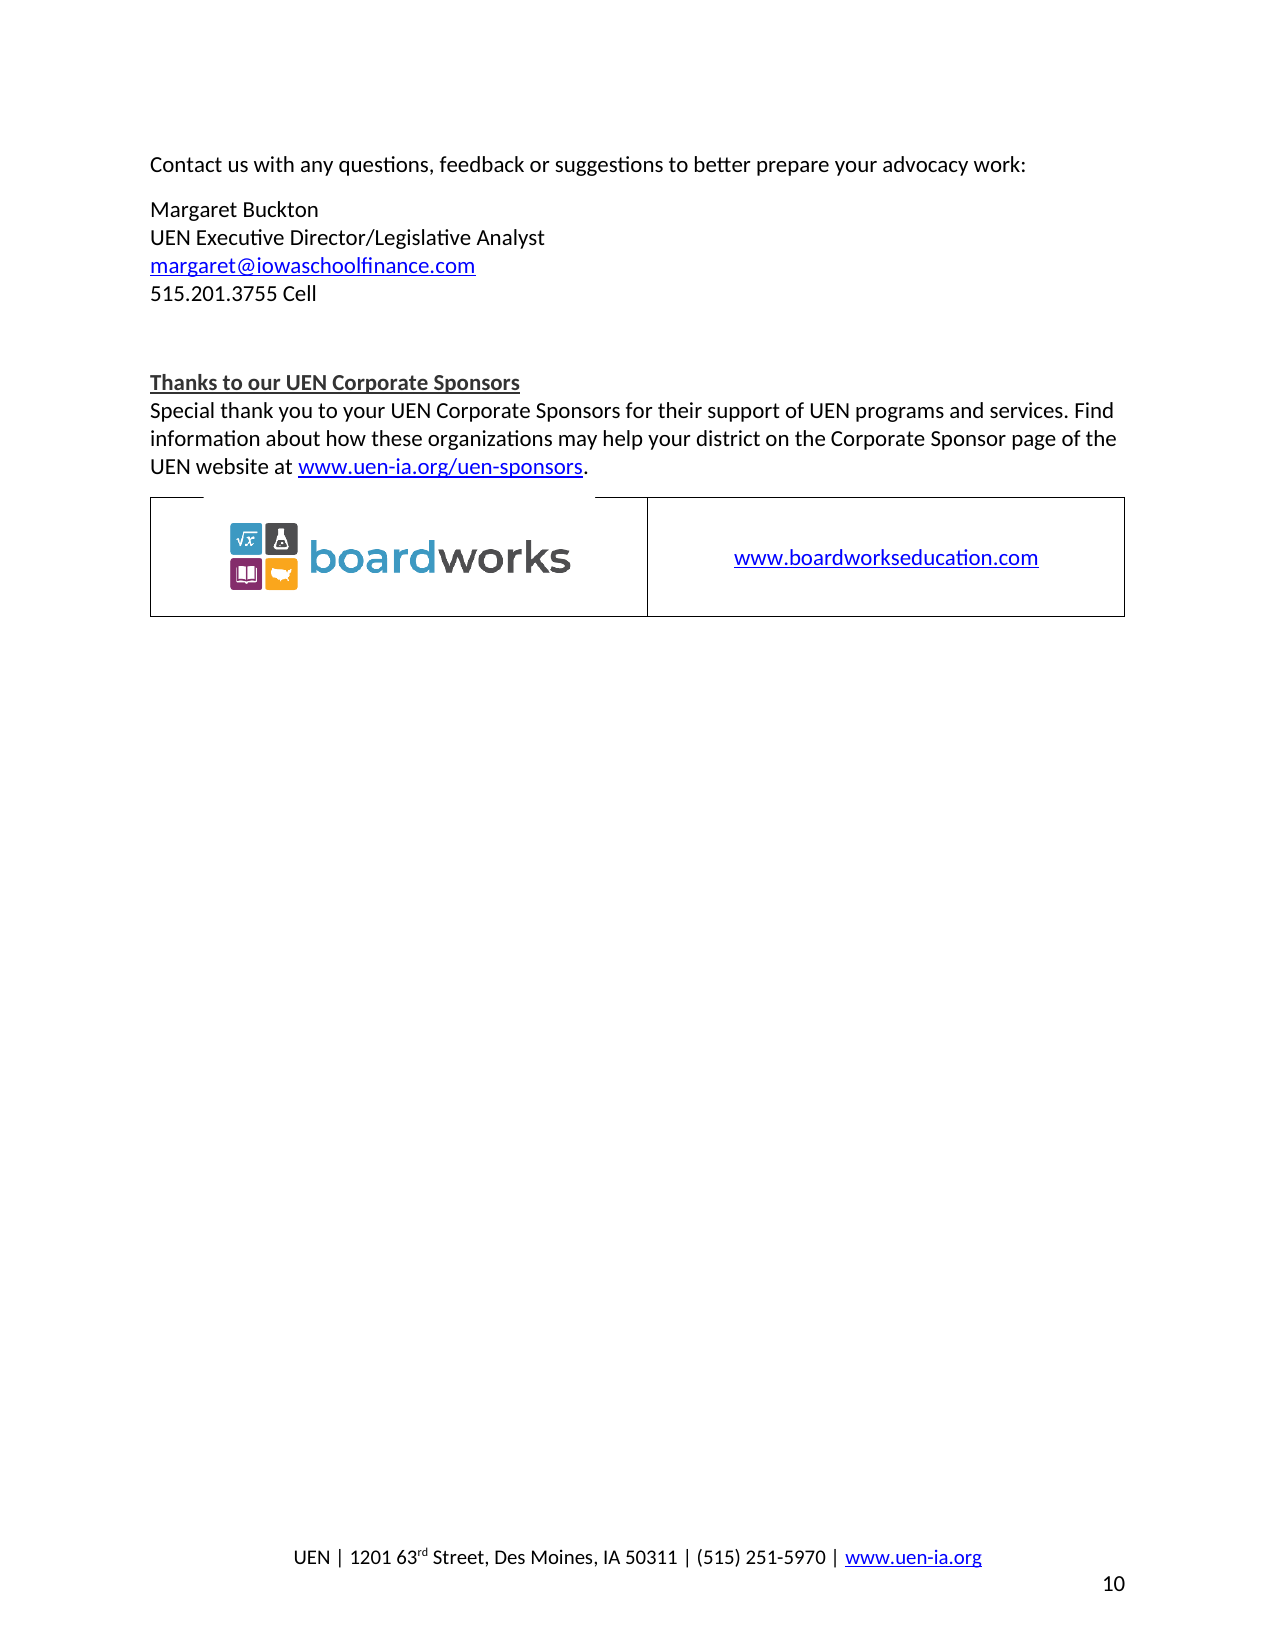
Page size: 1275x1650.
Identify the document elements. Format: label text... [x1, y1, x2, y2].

text Margaret Buckton UEN Executive Director/Legislative Analyst margaret@iowaschoolfinance.com 515.201.3755 Cell [150, 195, 1125, 307]
table_header www.boardworkseducation.com [648, 498, 1124, 616]
subtitle Thanks to our UEN Corporate Sponsors [150, 368, 1125, 396]
table_header [596, 498, 647, 616]
text Contact us with any questions, feedback or suggestions to better prepare your advocacy work: [150, 150, 1125, 178]
table_header [151, 498, 203, 616]
text Special thank you to your UEN Corporate Sponsors for their support of UEN programs and services. Find information about how these organizations may help your district on the Corporate Sponsor page of the UEN website at www.uen-ia.org/uen-sponsors. [150, 396, 1125, 480]
picture [203, 497, 596, 616]
